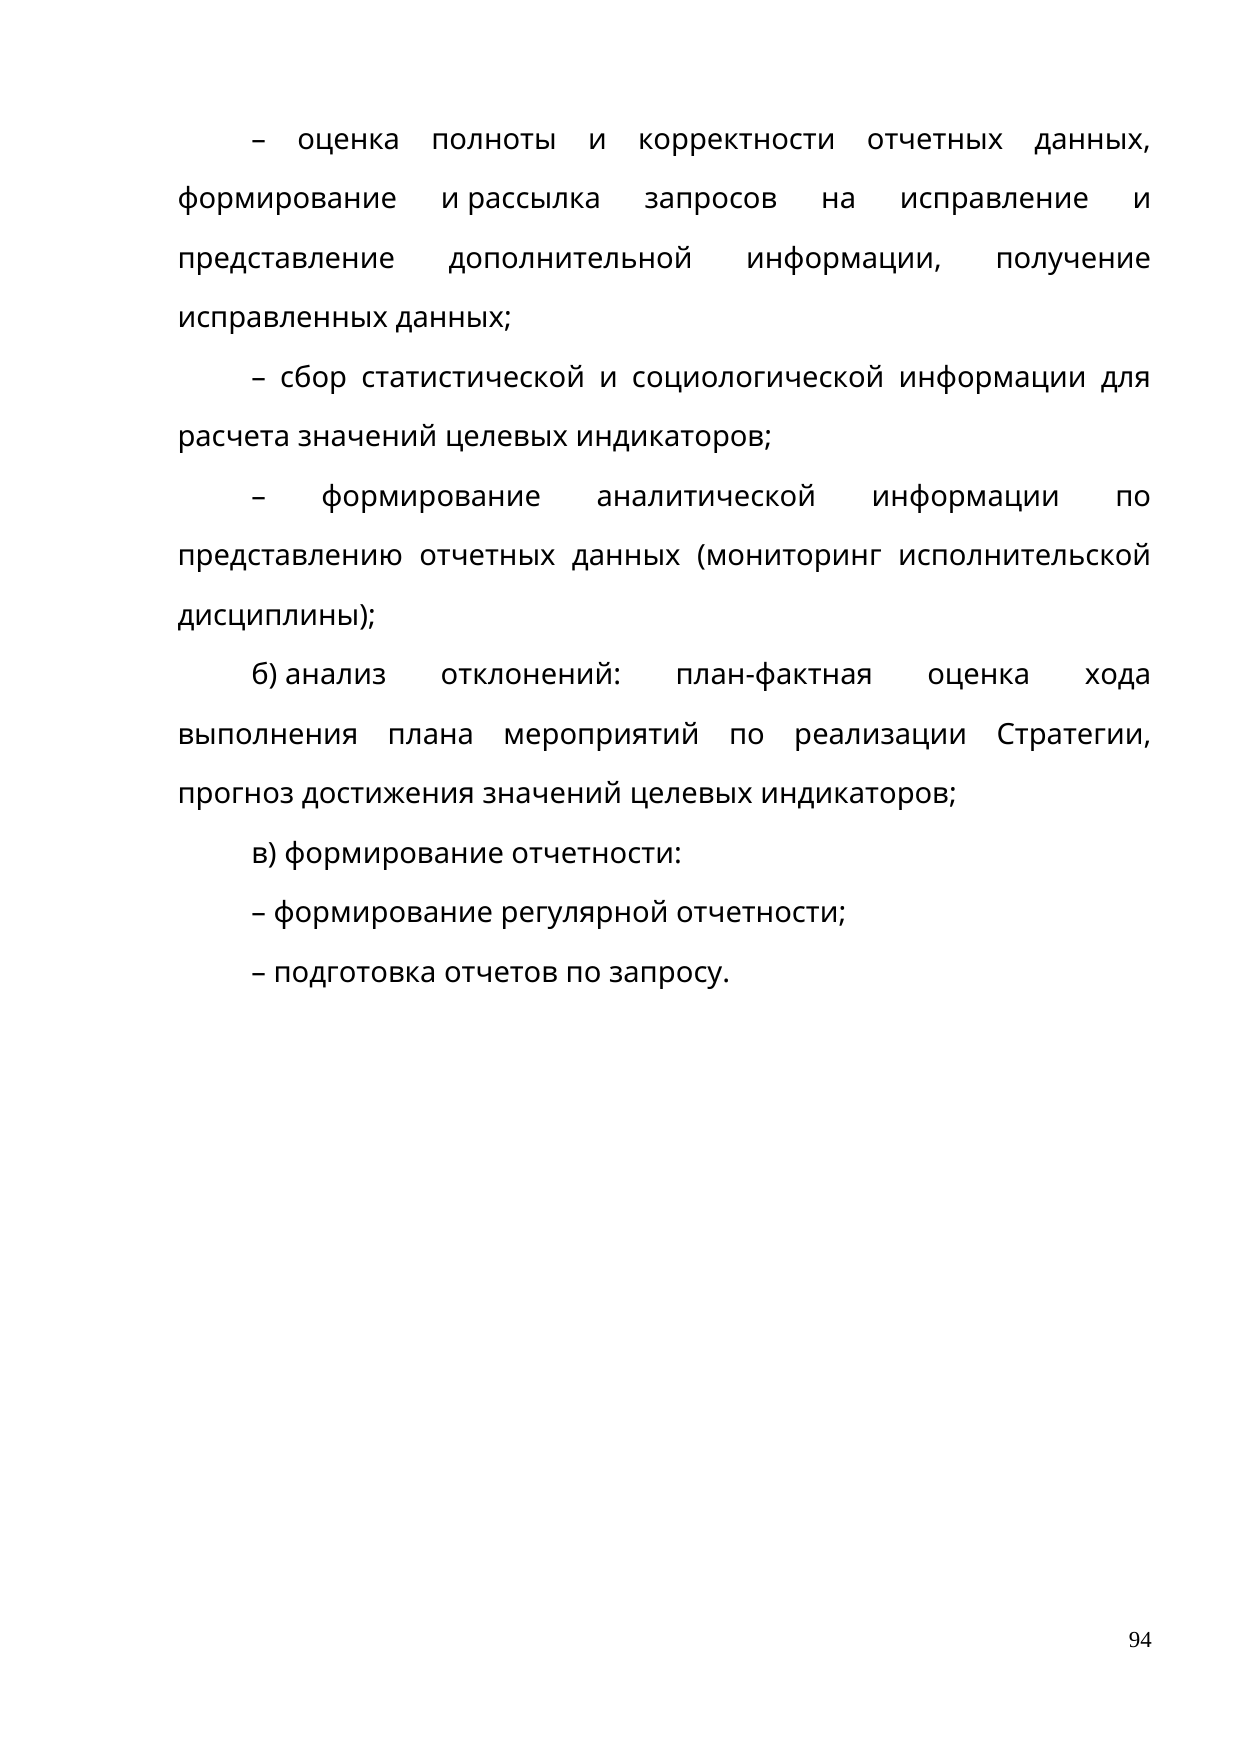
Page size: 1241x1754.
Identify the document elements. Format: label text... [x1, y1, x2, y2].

text – формирование аналитической информации по представлению отчетных данных (мониторинг исполнительской дисциплины); [177, 475, 1152, 634]
text б) анализ отклонений: план-фактная оценка хода выполнения плана мероприятий по реализации Стратегии, прогноз достижения значений целевых индикаторов; [177, 653, 1152, 812]
text в) формирование отчетности: [177, 832, 1152, 872]
text – оценка полноты и корректности отчетных данных, формирование и рассылка запросов на исправление и представление дополнительной информации, получение исправленных данных; [177, 118, 1152, 336]
text – формирование регулярной отчетности; [177, 891, 1152, 931]
text – сбор статистической и социологической информации для расчета значений целевых индикаторов; [177, 356, 1152, 455]
text – подготовка отчетов по запросу. [177, 951, 1152, 991]
